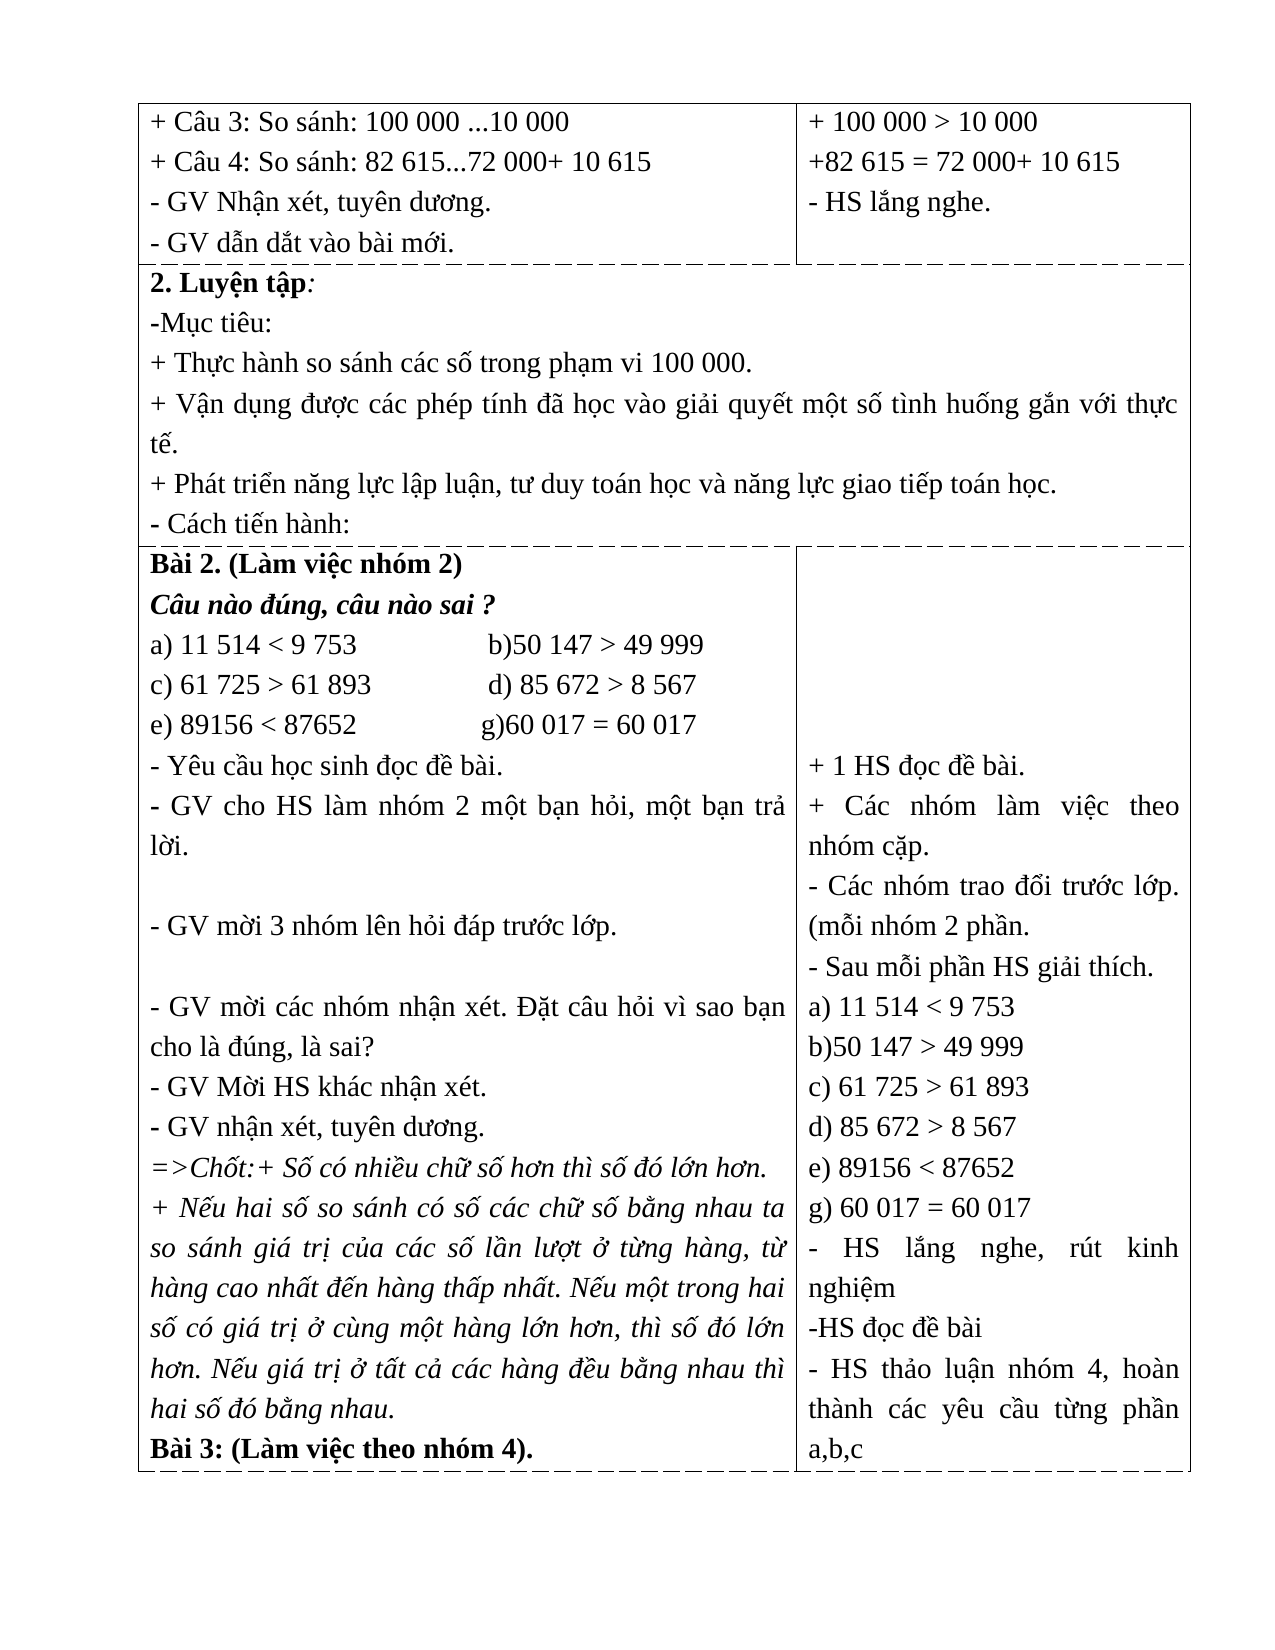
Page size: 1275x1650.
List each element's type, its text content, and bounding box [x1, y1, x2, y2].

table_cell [139, 104, 796, 264]
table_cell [797, 104, 1190, 264]
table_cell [797, 546, 1190, 1471]
table_cell 2. Luyện tập: -Mục tiêu: + Thực hành so sánh các số trong phạm vi 100 000. + Vận dụng được các phép tính đã học vào giải quyết một số tình huống gắn với thực tế. + Phát triển năng lực lập luận, tư duy toán học và năng lực giao tiếp toán học. - Cách tiến hành: [139, 264, 1190, 546]
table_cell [139, 546, 796, 1471]
